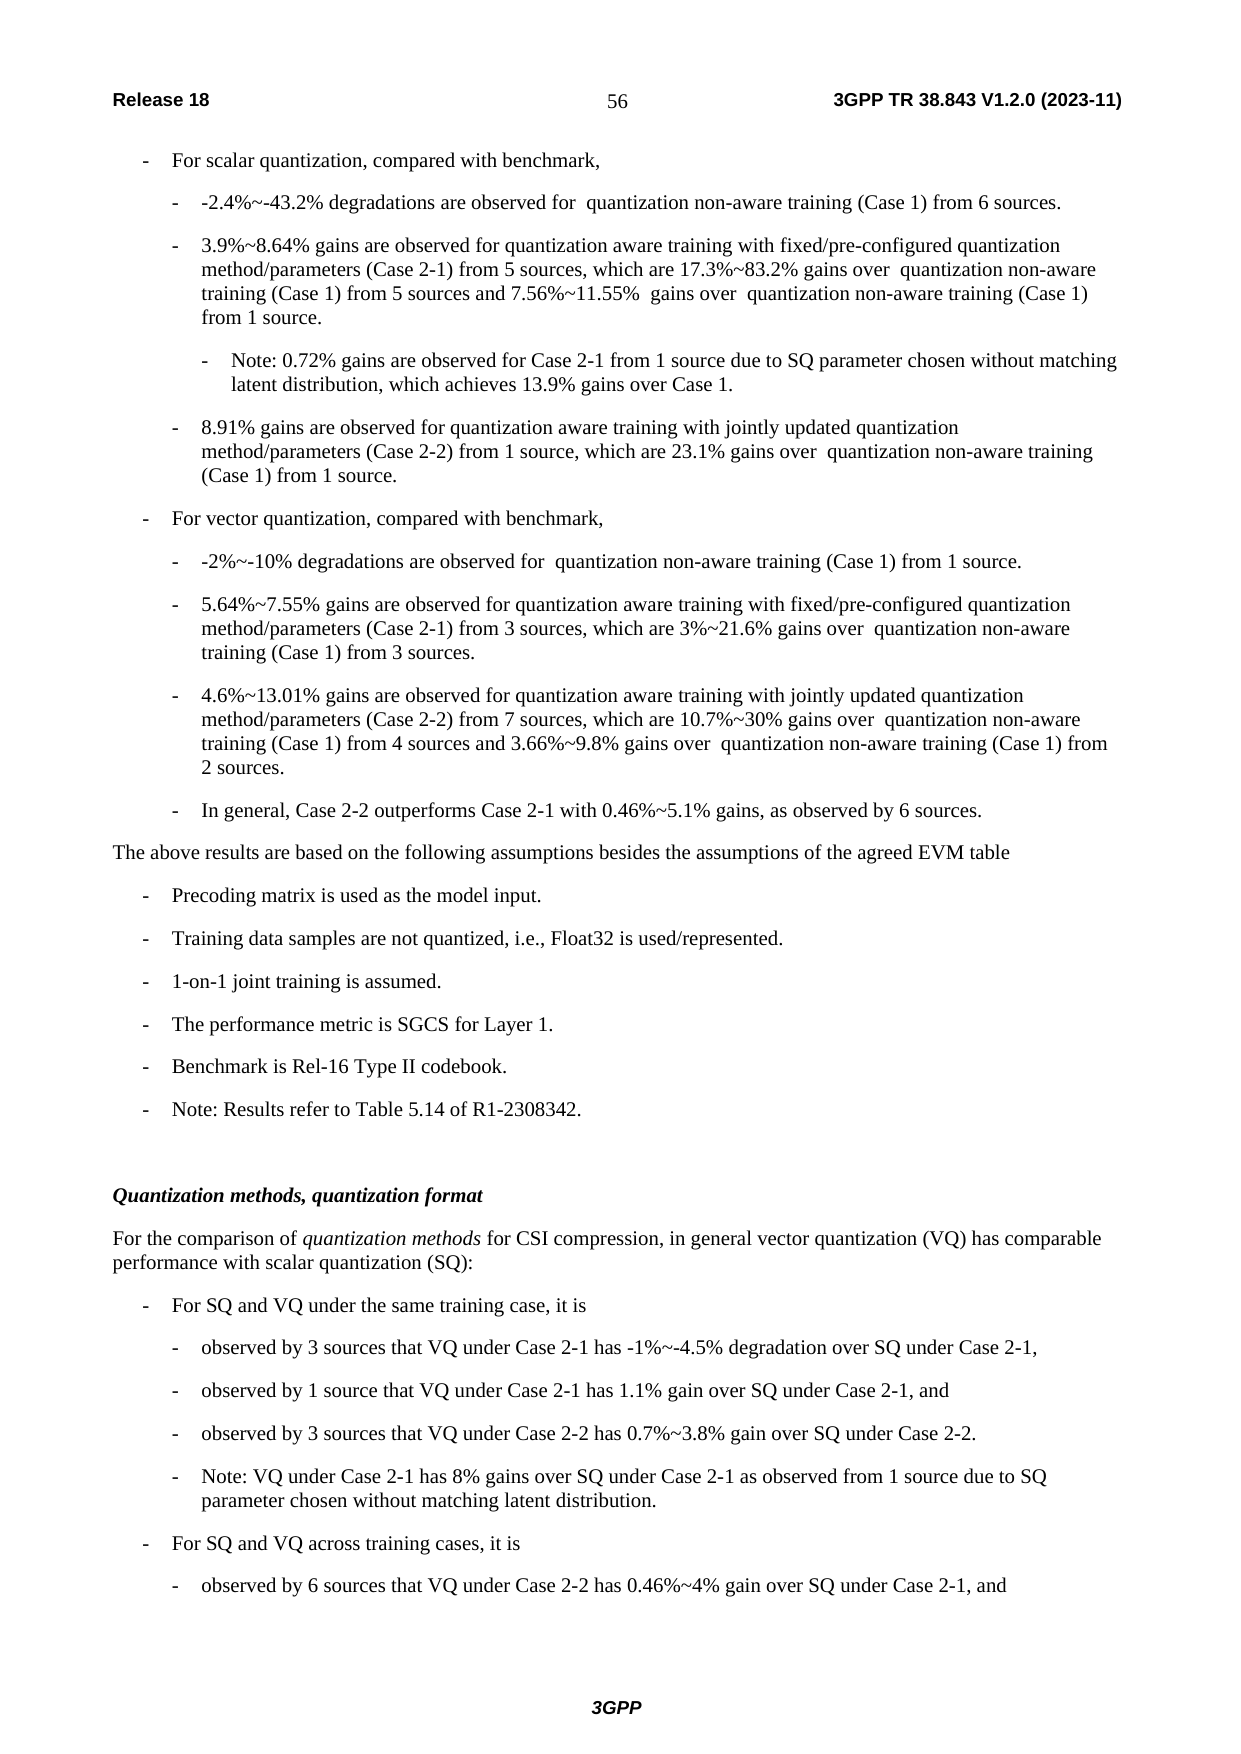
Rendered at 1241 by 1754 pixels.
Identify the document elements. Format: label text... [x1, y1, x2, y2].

text - For scalar quantization, compared with benchmark, [142, 147, 1122, 172]
text - -2%~-10% degradations are observed for quantization non-aware training (Case 1) from 1 source. [172, 549, 1122, 573]
text - The performance metric is SGCS for Layer 1. [142, 1012, 1122, 1036]
text - -2.4%~-43.2% degradations are observed for quantization non-aware training (Case 1) from 6 sources. [172, 190, 1122, 214]
text - For SQ and VQ under the same training case, it is [142, 1292, 1122, 1317]
text - observed by 3 sources that VQ under Case 2-2 has 0.7%~3.8% gain over SQ under Case 2-2. [172, 1421, 1122, 1445]
text - Note: VQ under Case 2-1 has 8% gains over SQ under Case 2-1 as observed from 1 source due to SQ parameter chosen without matching latent distribution. [172, 1464, 1122, 1512]
text - 1-on-1 joint training is assumed. [142, 969, 1122, 993]
text For the comparison of quantization methods for CSI compression, in general vector quantization (VQ) has comparable performance with scalar quantization (SQ): [112, 1226, 1122, 1274]
text - observed by 1 source that VQ under Case 2-1 has 1.1% gain over SQ under Case 2-1, and [172, 1378, 1122, 1402]
text - observed by 3 sources that VQ under Case 2-1 has -1%~-4.5% degradation over SQ under Case 2-1, [172, 1335, 1122, 1359]
text - For SQ and VQ across training cases, it is [142, 1531, 1122, 1555]
text - Benchmark is Rel-16 Type II codebook. [142, 1054, 1122, 1078]
text - observed by 6 sources that VQ under Case 2-2 has 0.46%~4% gain over SQ under Case 2-1, and [172, 1573, 1122, 1597]
text - 3.9%~8.64% gains are observed for quantization aware training with fixed/pre-configured quantization method/parameters (Case 2-1) from 5 sources, which are 17.3%~83.2% gains over quantization non-aware training (Case 1) from 5 sources and 7.56%~11.55% gains over quantization non-aware training (Case 1) from 1 source. [172, 233, 1122, 329]
text - Note: Results refer to Table 5.14 of R1-2308342. [142, 1097, 1122, 1121]
text - Note: 0.72% gains are observed for Case 2-1 from 1 source due to SQ parameter chosen without matching latent distribution, which achieves 13.9% gains over Case 1. [201, 348, 1122, 396]
text - For vector quantization, compared with benchmark, [142, 506, 1122, 530]
text - Precoding matrix is used as the model input. [142, 883, 1122, 907]
text - 8.91% gains are observed for quantization aware training with jointly updated quantization method/parameters (Case 2-2) from 1 source, which are 23.1% gains over quantization non-aware training (Case 1) from 1 source. [172, 415, 1122, 487]
text - Training data samples are not quantized, i.e., Float32 is used/represented. [142, 926, 1122, 950]
text Quantization methods, quantization format [112, 1183, 1122, 1207]
text - 5.64%~7.55% gains are observed for quantization aware training with fixed/pre-configured quantization method/parameters (Case 2-1) from 3 sources, which are 3%~21.6% gains over quantization non-aware training (Case 1) from 3 sources. [172, 592, 1122, 664]
text The above results are based on the following assumptions besides the assumptions of the agreed EVM table [112, 840, 1122, 864]
text - 4.6%~13.01% gains are observed for quantization aware training with jointly updated quantization method/parameters (Case 2-2) from 7 sources, which are 10.7%~30% gains over quantization non-aware training (Case 1) from 4 sources and 3.66%~9.8% gains over quantization non-aware training (Case 1) from 2 sources. [172, 682, 1122, 779]
text - In general, Case 2-2 outperforms Case 2-1 with 0.46%~5.1% gains, as observed by 6 sources. [172, 797, 1122, 822]
